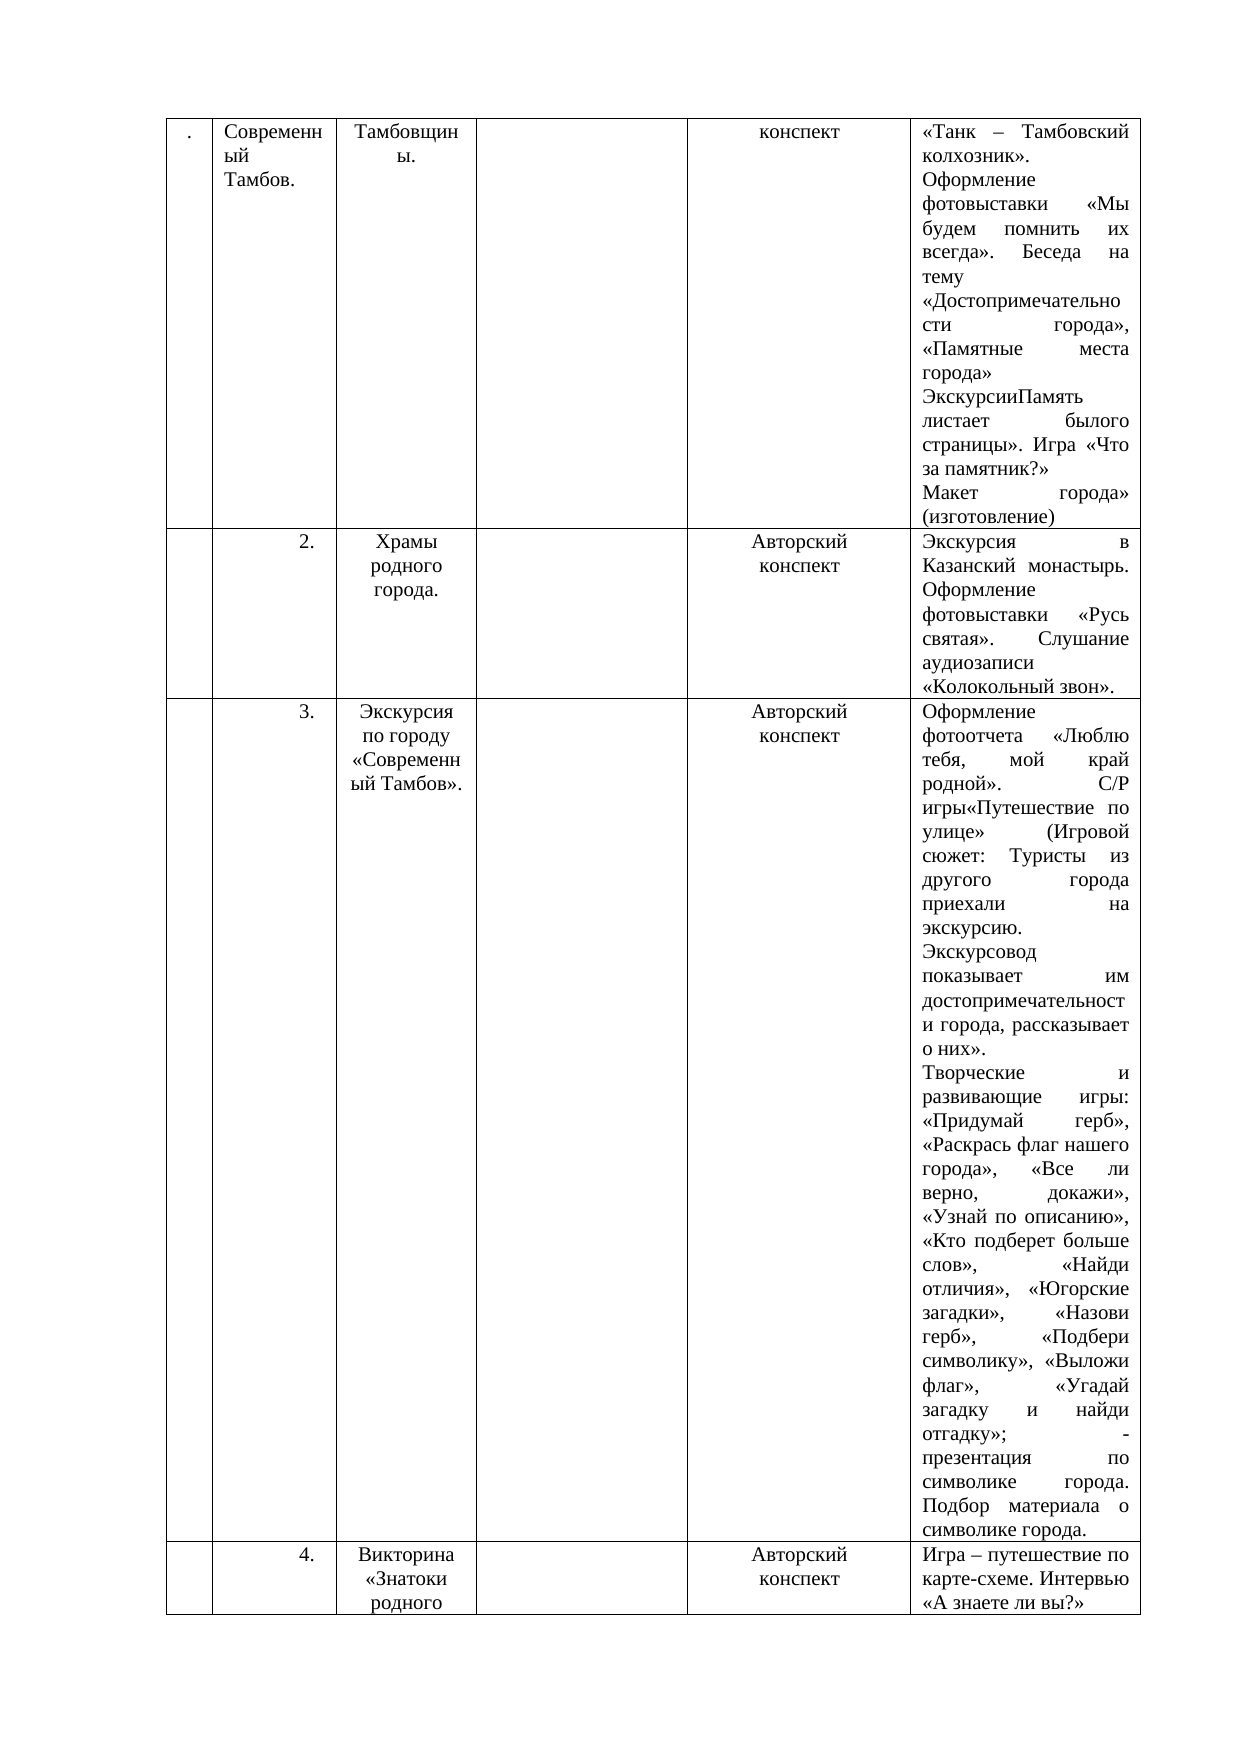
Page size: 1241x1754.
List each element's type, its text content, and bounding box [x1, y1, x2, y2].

table_cell Экскурсия по городу «Современный Тамбов». [337, 699, 476, 1541]
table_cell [213, 119, 336, 528]
table_cell [167, 1542, 212, 1614]
table_cell Авторский конспект [688, 119, 910, 528]
table_cell [477, 1542, 687, 1614]
table_cell [167, 529, 212, 698]
table_cell 05. [167, 119, 212, 528]
table_cell Оформление фотоотчета «Люблю тебя, мой край родной». С/Р игры«Путешествие по улице» (Игровой сюжет: Туристы из другого города приехали на экскурсию. Экскурсовод показывает им достопримечательности города, рассказывает о них». Творческие и развивающие игры: «Придумай герб», «Раскрась флаг нашего города», «Все ли верно, докажи», «Узнай по описанию», «Кто подберет больше слов», «Найди отличия», «Югорские загадки», «Назови герб», «Подбери символику», «Выложи флаг», «Угадай загадку и найди отгадку»; - презентация по символике города. Подбор материала о символике города. [911, 699, 1140, 1541]
table_cell 2. [213, 529, 336, 698]
table_cell Авторский конспект [688, 699, 910, 1541]
table_cell 4. [213, 1542, 336, 1614]
table_cell Авторский конспект [688, 1542, 910, 1614]
table_cell 3. [213, 699, 336, 1541]
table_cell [337, 119, 476, 528]
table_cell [337, 1542, 476, 1614]
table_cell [911, 1542, 1140, 1614]
table_cell Авторский конспект [688, 529, 910, 698]
table_cell [477, 529, 687, 698]
table_cell [477, 699, 687, 1541]
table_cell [911, 119, 1140, 528]
table_cell [477, 119, 687, 528]
table_cell [167, 699, 212, 1541]
table_cell Храмы родного города. [337, 529, 476, 698]
table_cell Экскурсия в Казанский монастырь. Оформление фотовыставки «Русь святая». Слушание аудиозаписи «Колокольный звон». [911, 529, 1140, 698]
